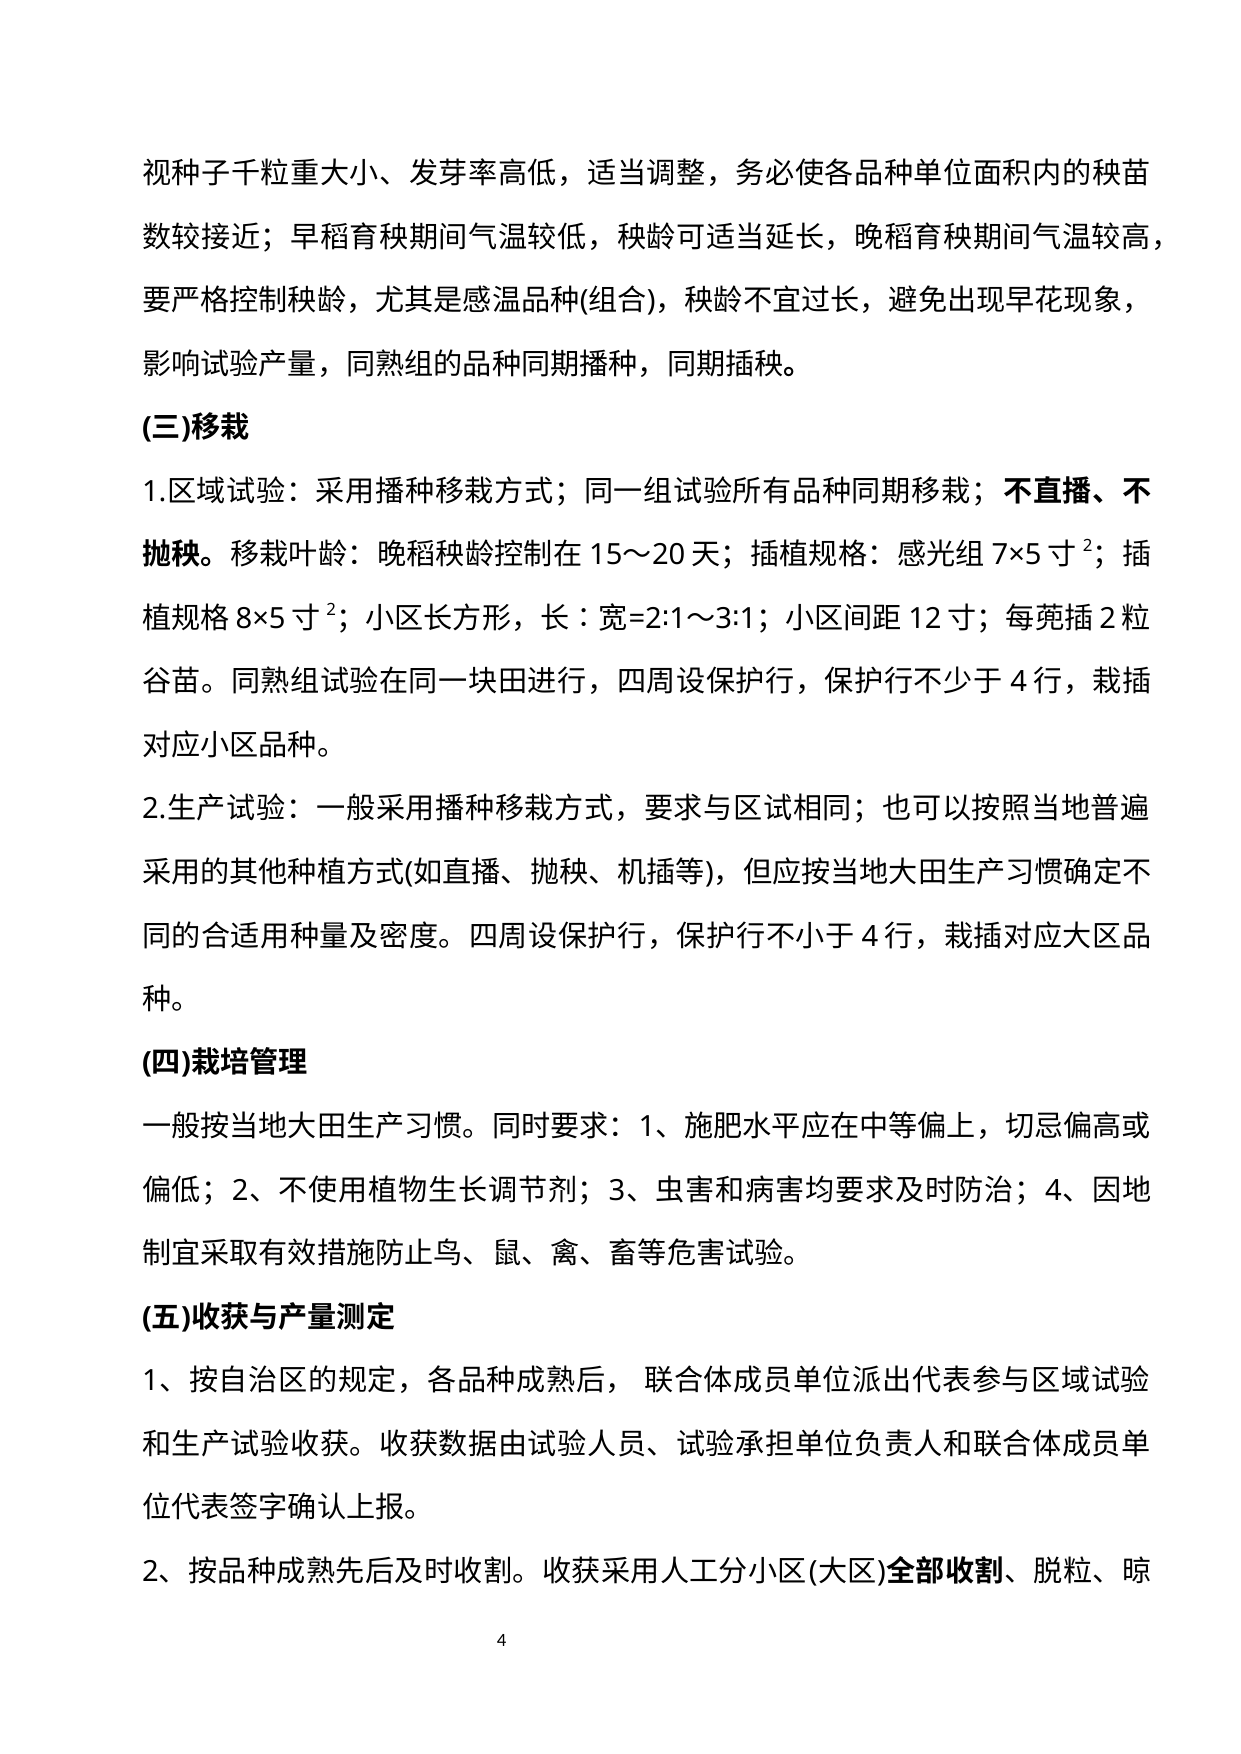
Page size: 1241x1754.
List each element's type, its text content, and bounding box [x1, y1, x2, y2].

text (五)收获与产量测定 [142, 1293, 1152, 1336]
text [142, 1547, 1152, 1589]
text 1.区域试验：采用播种移栽方式；同一组试验所有品种同期移栽；不直播、不抛秧。移栽叶龄：晚稻秧龄控制在15～20天；插植规格：感光组7×5寸2；插植规格8×5寸2；小区长方形，长∶宽=2∶1～3∶1；小区间距12寸；每蔸插2粒谷苗。同熟组试验在同一块田进行，四周设保护行，保护行不少于4行，栽插对应小区品种。 [142, 467, 1152, 764]
text (四)栽培管理 [142, 1039, 1152, 1081]
text (三)移栽 [142, 404, 1152, 446]
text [142, 150, 1152, 383]
text 2.生产试验：一般采用播种移栽方式，要求与区试相同；也可以按照当地普遍采用的其他种植方式(如直播、抛秧、机插等)，但应按当地大田生产习惯确定不同的合适用种量及密度。四周设保护行，保护行不小于4行，栽插对应大区品种。 [142, 785, 1152, 1018]
text 一般按当地大田生产习惯。同时要求：1、施肥水平应在中等偏上，切忌偏高或偏低；2、不使用植物生长调节剂；3、虫害和病害均要求及时防治；4、因地制宜采取有效措施防止鸟、鼠、禽、畜等危害试验。 [142, 1103, 1152, 1272]
text 1、按自治区的规定，各品种成熟后， 联合体成员单位派出代表参与区域试验和生产试验收获。收获数据由试验人员、试验承担单位负责人和联合体成员单位代表签字确认上报。 [142, 1357, 1152, 1526]
